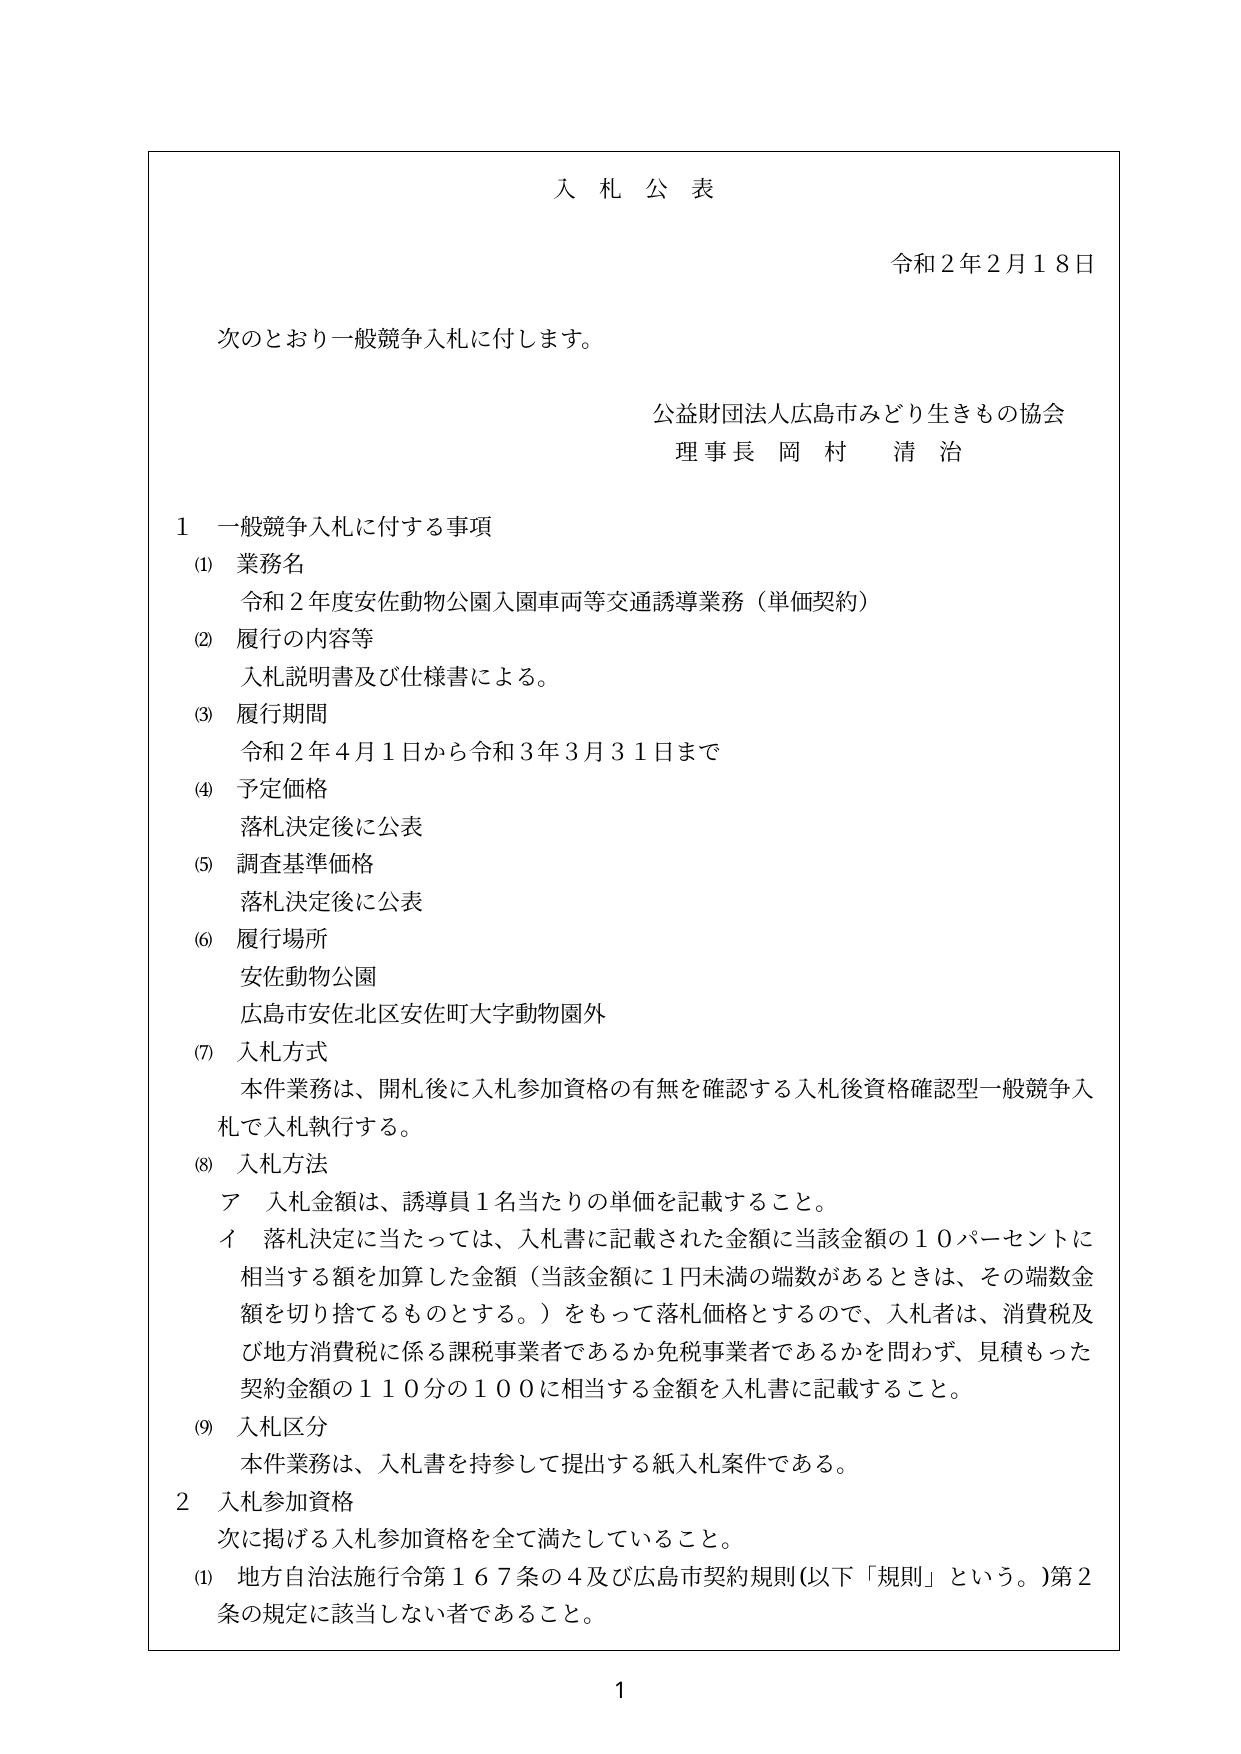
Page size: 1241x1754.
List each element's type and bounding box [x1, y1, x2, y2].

table_header [149, 152, 1119, 1649]
